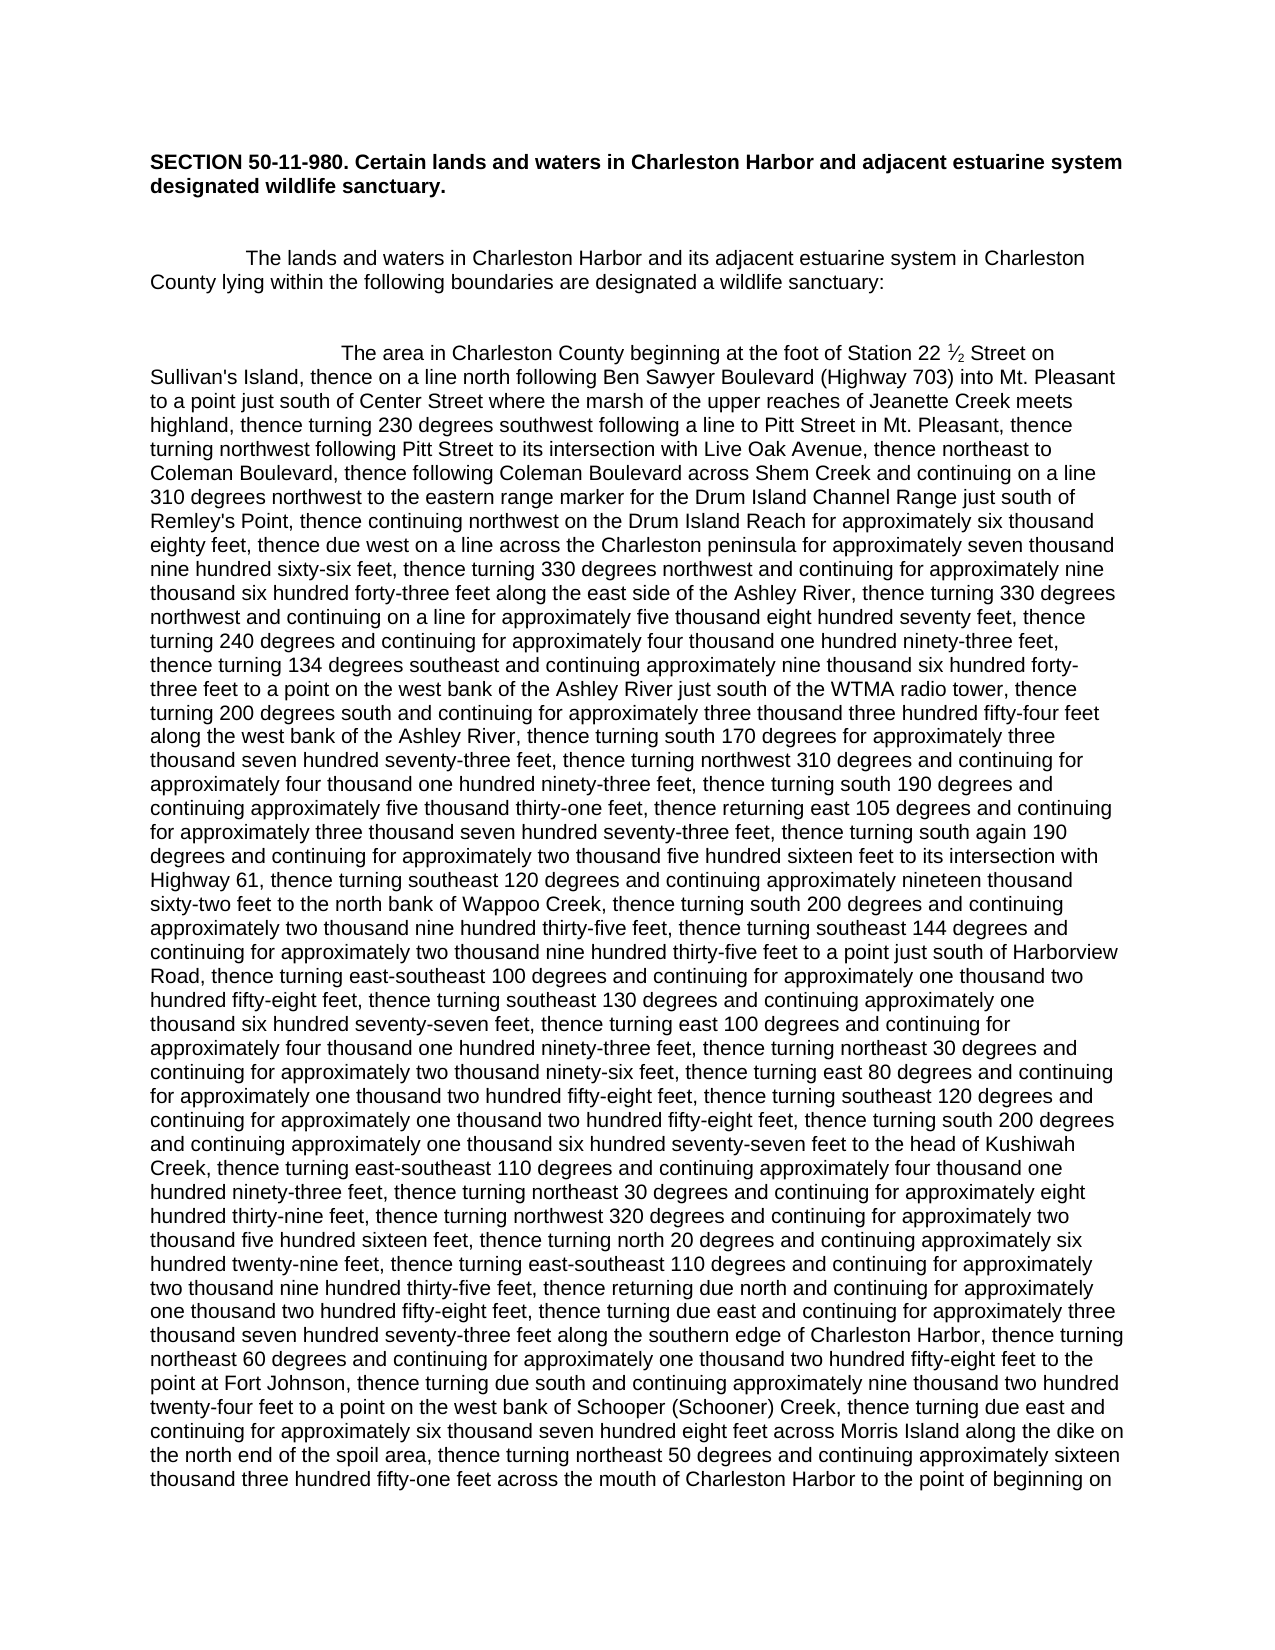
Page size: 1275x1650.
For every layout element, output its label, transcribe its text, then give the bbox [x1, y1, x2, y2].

text The lands and waters in Charleston Harbor and its adjacent estuarine system in Charleston County lying within the following boundaries are designated a wildlife sanctuary: [150, 246, 1125, 317]
text SECTION 50-11-980. Certain lands and waters in Charleston Harbor and adjacent estuarine system designated wildlife sanctuary. [150, 150, 1125, 222]
